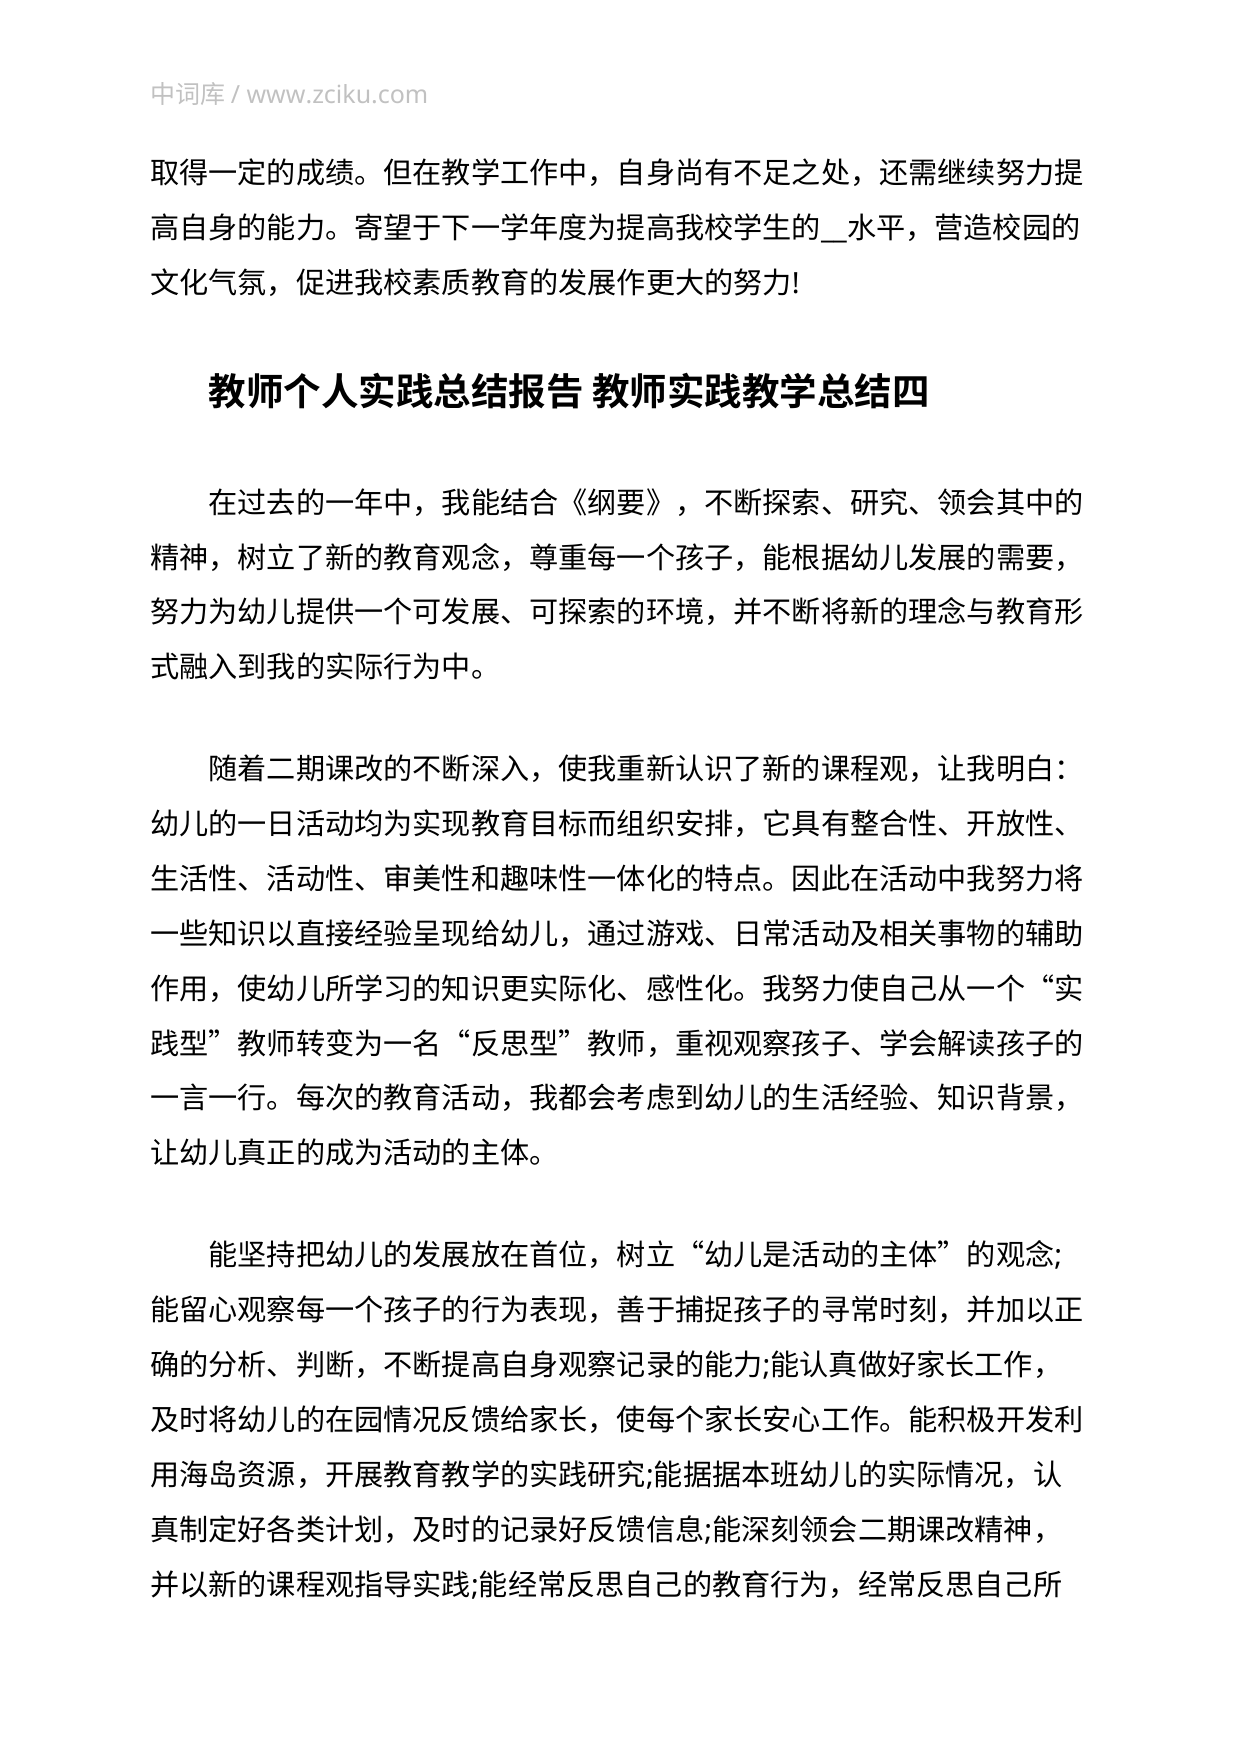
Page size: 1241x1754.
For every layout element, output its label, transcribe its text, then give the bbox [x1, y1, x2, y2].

text 在过去的一年中，我能结合《纲要》，不断探索、研究、领会其中的精神，树立了新的教育观念，尊重每一个孩子，能根据幼儿发展的需要，努力为幼儿提供一个可发展、可探索的环境，并不断将新的理念与教育形式融入到我的实际行为中。 [150, 479, 1090, 686]
text 教师个人实践总结报告 教师实践教学总结四 [150, 362, 1090, 416]
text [150, 150, 1090, 302]
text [150, 1232, 1090, 1604]
text 随着二期课改的不断深入，使我重新认识了新的课程观，让我明白：幼儿的一日活动均为实现教育目标而组织安排，它具有整合性、开放性、生活性、活动性、审美性和趣味性一体化的特点。因此在活动中我努力将一些知识以直接经验呈现给幼儿，通过游戏、日常活动及相关事物的辅助作用，使幼儿所学习的知识更实际化、感性化。我努力使自己从一个“实践型”教师转变为一名“反思型”教师，重视观察孩子、学会解读孩子的一言一行。每次的教育活动，我都会考虑到幼儿的生活经验、知识背景，让幼儿真正的成为活动的主体。 [150, 746, 1090, 1172]
